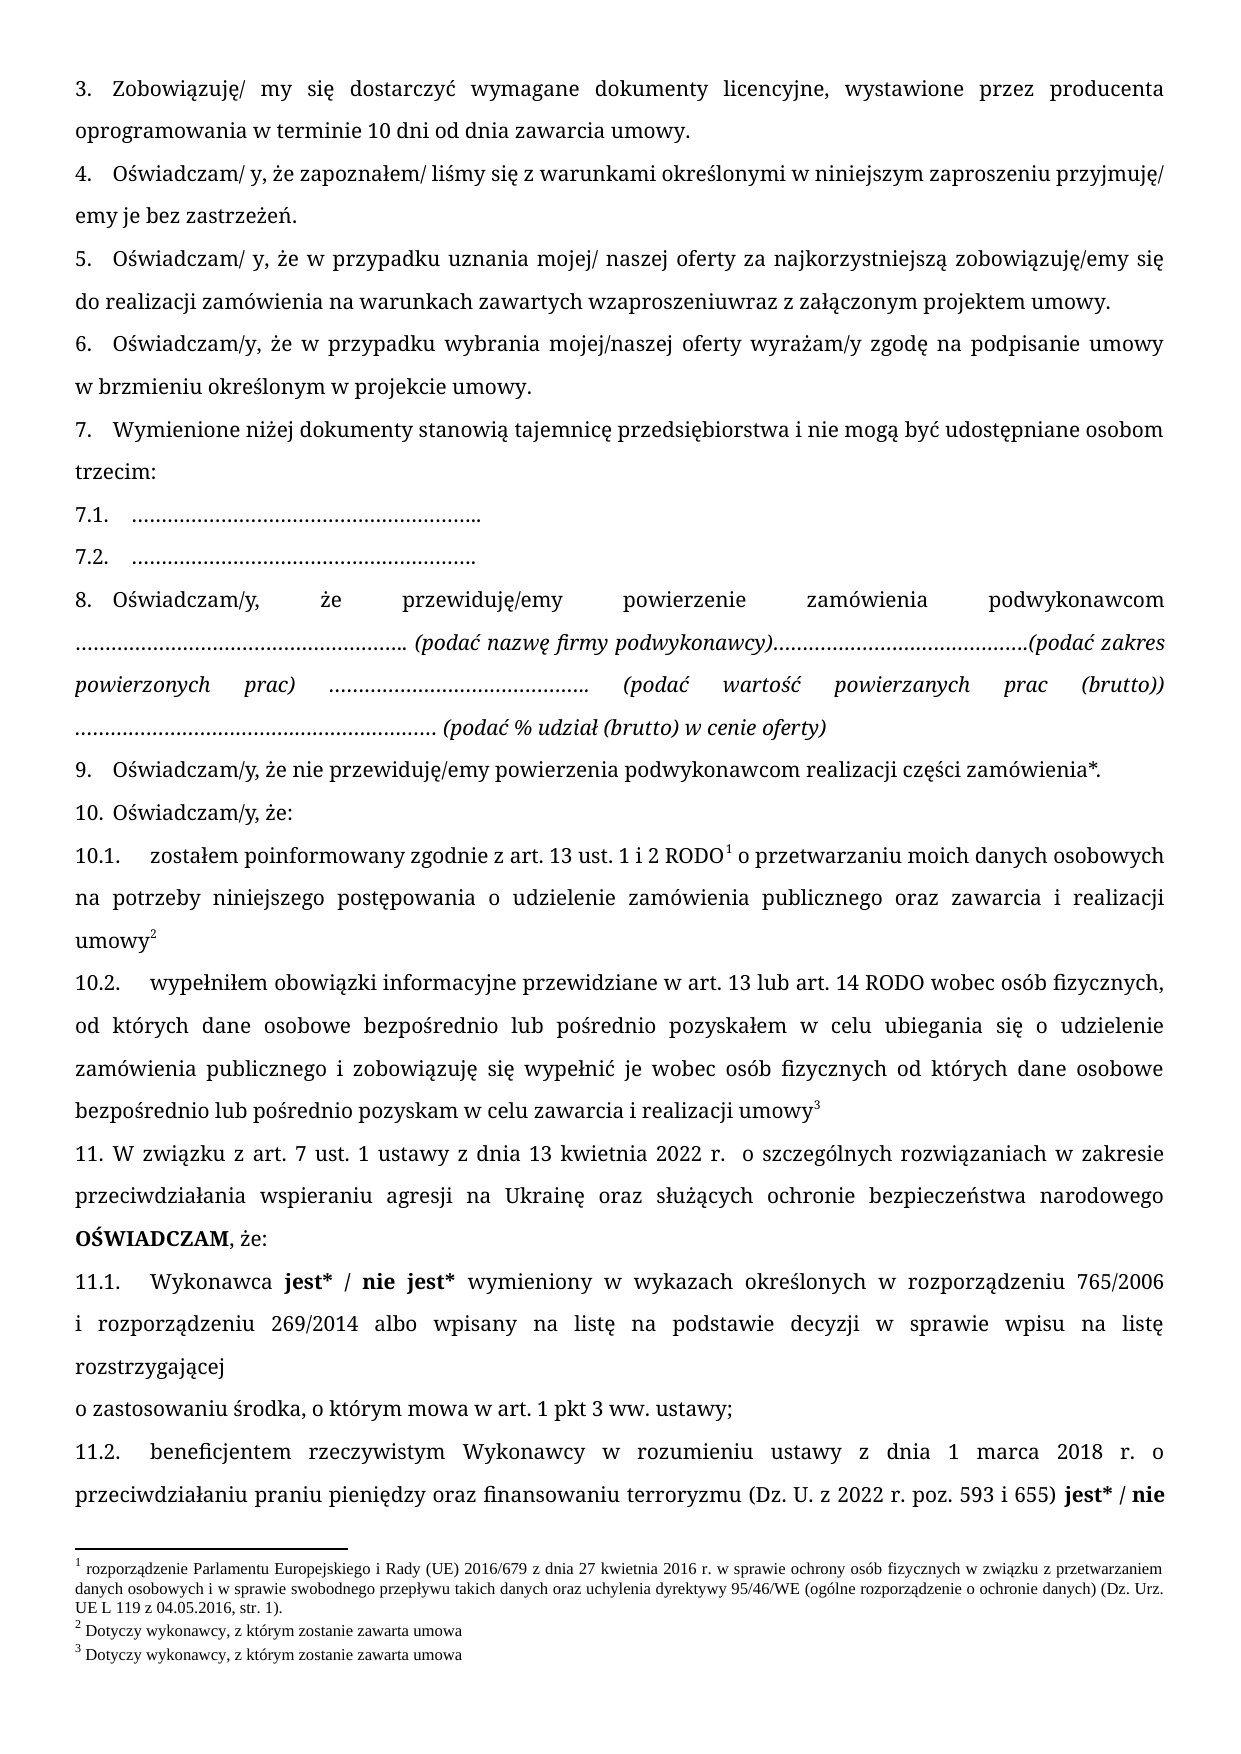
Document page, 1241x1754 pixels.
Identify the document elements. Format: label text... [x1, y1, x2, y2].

list Oświadczam/ y, że w przypadku uznania mojej/ naszej oferty za najkorzystniejszą zobowiązuję/emy się do realizacji zamówienia na warunkach zawartych wzaproszeniuwraz z załączonym projektem umowy. [75, 244, 1165, 315]
list ………………………………………………….. [75, 500, 1165, 528]
list Wykonawca jest* / nie jest* wymieniony w wykazach określonych w rozporządzeniu 765/2006 i rozporządzeniu 269/2014 albo wpisany na listę na podstawie decyzji w sprawie wpisu na listę rozstrzygającej o zastosowaniu środka, o którym mowa w art. 1 pkt 3 ww. ustawy; [75, 1267, 1165, 1423]
list Oświadczam/y, że nie przewiduję/emy powierzenia podwykonawcom realizacji części zamówienia*. [75, 756, 1165, 784]
list Zobowiązuję/ my się dostarczyć wymagane dokumenty licencyjne, wystawione przez producenta oprogramowania w terminie 10 dni od dnia zawarcia umowy. [75, 74, 1165, 145]
list …………………………………………………. [75, 542, 1165, 571]
list zostałem poinformowany zgodnie z art. 13 ust. 1 i 2 RODO o przetwarzaniu moich danych osobowych na potrzeby niniejszego postępowania o udzielenie zamówienia publicznego oraz zawarcia i realizacji umowy [75, 841, 1165, 954]
list W związku z art. 7 ust. 1 ustawy z dnia 13 kwietnia 2022 r. o szczególnych rozwiązaniach w zakresie przeciwdziałania wspieraniu agresji na Ukrainę oraz służących ochronie bezpieczeństwa narodowego OŚWIADCZAM, że: [75, 1139, 1165, 1253]
list Oświadczam/y, że przewiduję/emy powierzenie zamówienia podwykonawcom ……………………………………………….. (podać nazwę firmy podwykonawcy)…………………………………….(podać zakres powierzonych prac) …………………………………….. (podać wartość powierzanych prac (brutto)) ……………………………….…………………… (podać % udział (brutto) w cenie oferty) [75, 585, 1165, 741]
list Oświadczam/y, że w przypadku wybrania mojej/naszej oferty wyrażam/y zgodę na podpisanie umowy w brzmieniu określonym w projekcie umowy. [75, 329, 1165, 401]
list wypełniłem obowiązki informacyjne przewidziane w art. 13 lub art. 14 RODO wobec osób fizycznych, od których dane osobowe bezpośrednio lub pośrednio pozyskałem w celu ubiegania się o udzielenie zamówienia publicznego i zobowiązuję się wypełnić je wobec osób fizycznych od których dane osobowe bezpośrednio lub pośrednio pozyskam w celu zawarcia i realizacji umowy [75, 968, 1165, 1125]
list Wymienione niżej dokumenty stanowią tajemnicę przedsiębiorstwa i nie mogą być udostępniane osobom trzecim: [75, 415, 1165, 486]
list Oświadczam/y, że: [75, 798, 1165, 827]
list Oświadczam/ y, że zapoznałem/ liśmy się z warunkami określonymi w niniejszym zaproszeniu przyjmuję/ emy je bez zastrzeżeń. [75, 159, 1165, 230]
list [75, 1437, 1165, 1508]
